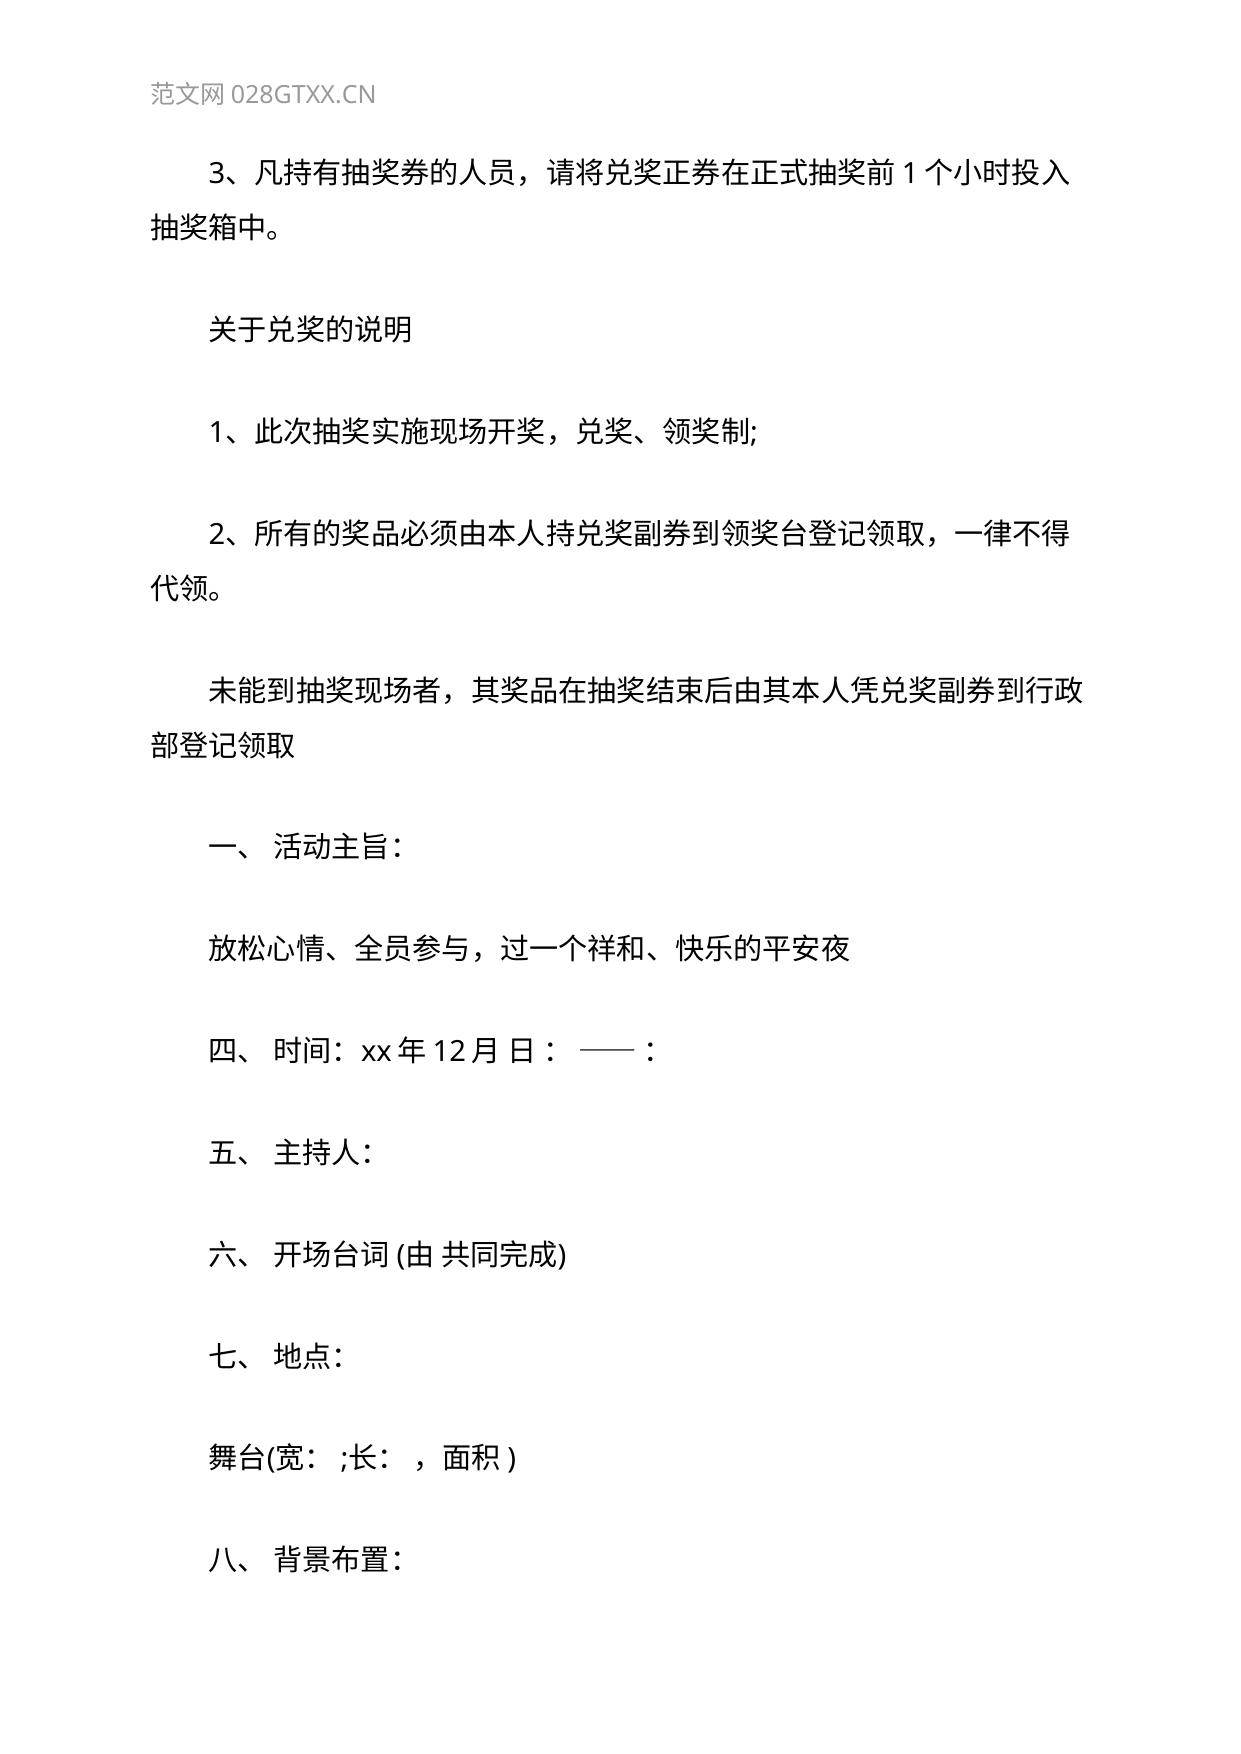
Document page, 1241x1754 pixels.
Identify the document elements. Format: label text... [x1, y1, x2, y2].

text 1、此次抽奖实施现场开奖，兑奖、领奖制; [150, 408, 1090, 451]
text 八、 背景布置： [150, 1537, 1090, 1579]
text 未能到抽奖现场者，其奖品在抽奖结束后由其本人凭兑奖副券到行政部登记领取 [150, 667, 1090, 764]
text 3、凡持有抽奖券的人员，请将兑奖正券在正式抽奖前1个小时投入抽奖箱中。 [150, 150, 1090, 247]
text 2、所有的奖品必须由本人持兑奖副券到领奖台登记领取，一律不得代领。 [150, 511, 1090, 608]
text 一、 活动主旨： [150, 824, 1090, 866]
text 七、 地点： [150, 1333, 1090, 1376]
text 舞台(宽： ;长： ，面积 ) [150, 1435, 1090, 1477]
text 四、 时间：xx年12月 日 ： —— ： [150, 1027, 1090, 1070]
text 放松心情、全员参与，过一个祥和、快乐的平安夜 [150, 926, 1090, 968]
text 六、 开场台词 (由 共同完成) [150, 1231, 1090, 1274]
text 关于兑奖的说明 [150, 307, 1090, 349]
text 五、 主持人： [150, 1129, 1090, 1172]
